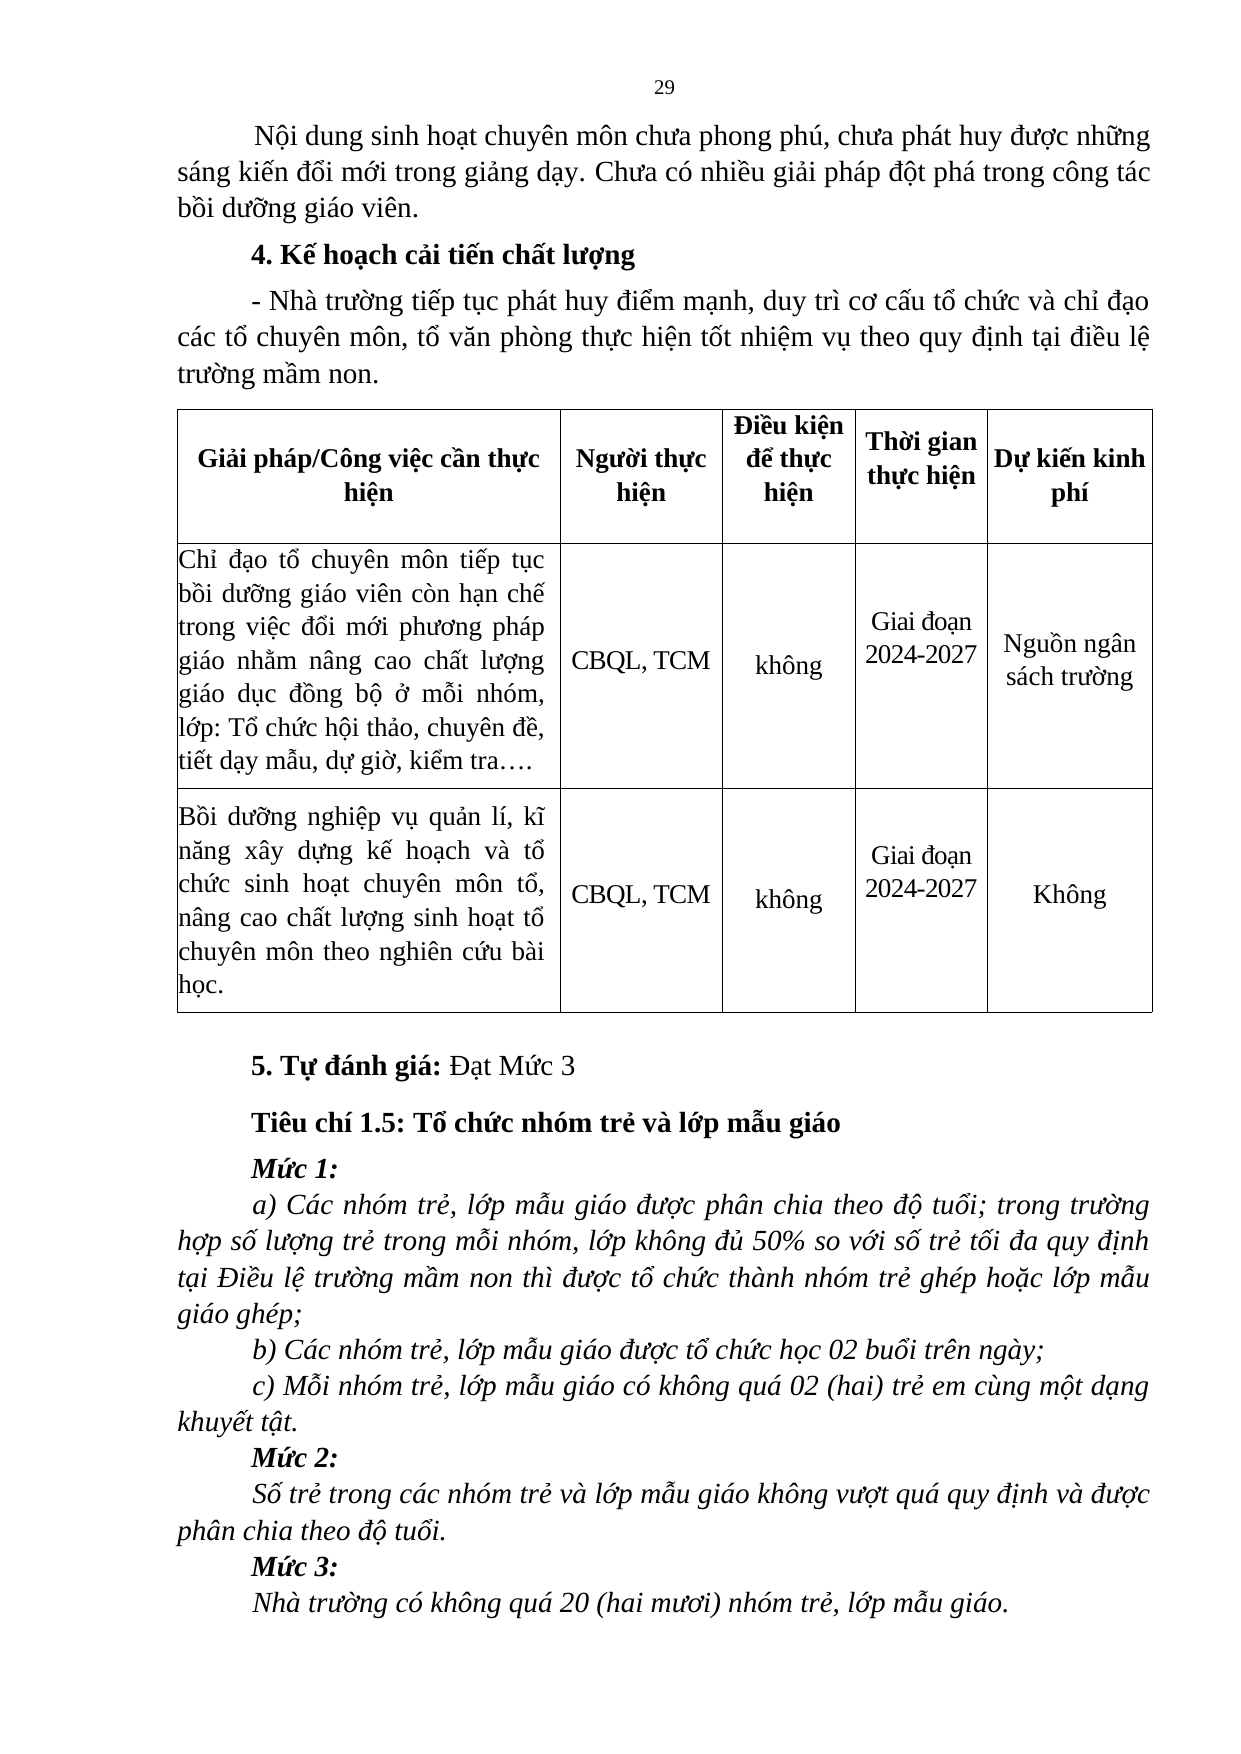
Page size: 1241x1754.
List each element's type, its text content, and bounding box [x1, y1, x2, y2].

table_cell Không [988, 789, 1152, 1012]
table_cell không [723, 789, 855, 1012]
text 5. Tự đánh giá: Đạt Mức 3 [177, 1048, 1152, 1082]
table_header Điều kiện để thực hiện [723, 410, 855, 543]
table_header Thời gian thực hiện [856, 410, 987, 543]
text c) Mỗi nhóm trẻ, lớp mẫu giáo có không quá 02 (hai) trẻ em cùng một dạng khuyết tật. [177, 1368, 1152, 1438]
table_cell Bồi dưỡng nghiệp vụ quản lí, kĩ năng xây dựng kế hoạch và tổ chức sinh hoạt chuyên môn tổ, nâng cao chất lượng sinh hoạt tổ chuyên môn theo nghiên cứu bài học. [178, 789, 560, 1012]
text Nội dung sinh hoạt chuyên môn chưa phong phú, chưa phát huy được những sáng kiến đổi mới trong giảng dạy. Chưa có nhiều giải pháp đột phá trong công tác bồi dưỡng giáo viên. [177, 118, 1152, 224]
table_cell Giai đoạn 2024-2027 [856, 789, 987, 1012]
text Mức 1: [177, 1151, 1152, 1185]
table_cell Giai đoạn 2024-2027 [856, 544, 987, 788]
text - Nhà trường tiếp tục phát huy điểm mạnh, duy trì cơ cấu tổ chức và chỉ đạo các tổ chuyên môn, tổ văn phòng thực hiện tốt nhiệm vụ theo quy định tại điều lệ trường mầm non. [177, 283, 1152, 389]
table_cell CBQL, TCM [561, 789, 722, 1012]
table_cell Nguồn ngân sách trường [988, 544, 1152, 788]
table_header Dự kiến kinh phí [988, 410, 1152, 543]
subtitle Tiêu chí 1.5: Tổ chức nhóm trẻ và lớp mẫu giáo [251, 1105, 1152, 1139]
table_header Giải pháp/Công việc cần thực hiện [178, 410, 560, 543]
text 4. Kế hoạch cải tiến chất lượng [177, 237, 1152, 270]
table_cell Chỉ đạo tổ chuyên môn tiếp tục bồi dưỡng giáo viên còn hạn chế trong việc đổi mới phương pháp giáo nhằm nâng cao chất lượng giáo dục đồng bộ ở mỗi nhóm, lớp: Tổ chức hội thảo, chuyên đề, tiết dạy mẫu, dự giờ, kiểm tra…. [178, 544, 560, 788]
text a) Các nhóm trẻ, lớp mẫu giáo được phân chia theo độ tuổi; trong trường hợp số lượng trẻ trong mỗi nhóm, lớp không đủ 50% so với số trẻ tối đa quy định tại Điều lệ trường mầm non thì được tổ chức thành nhóm trẻ ghép hoặc lớp mẫu giáo ghép; [177, 1187, 1152, 1329]
text Số trẻ trong các nhóm trẻ và lớp mẫu giáo không vượt quá quy định và được phân chia theo độ tuổi. [177, 1477, 1152, 1546]
table_cell không [723, 544, 855, 788]
text Nhà trường có không quá 20 (hai mươi) nhóm trẻ, lớp mẫu giáo. [177, 1585, 1152, 1618]
text b) Các nhóm trẻ, lớp mẫu giáo được tổ chức học 02 buổi trên ngày; [177, 1332, 1152, 1366]
text Mức 3: [177, 1549, 1152, 1582]
table_header Người thực hiện [561, 410, 722, 543]
text Mức 2: [177, 1440, 1152, 1474]
table_cell CBQL, TCM [561, 544, 722, 788]
